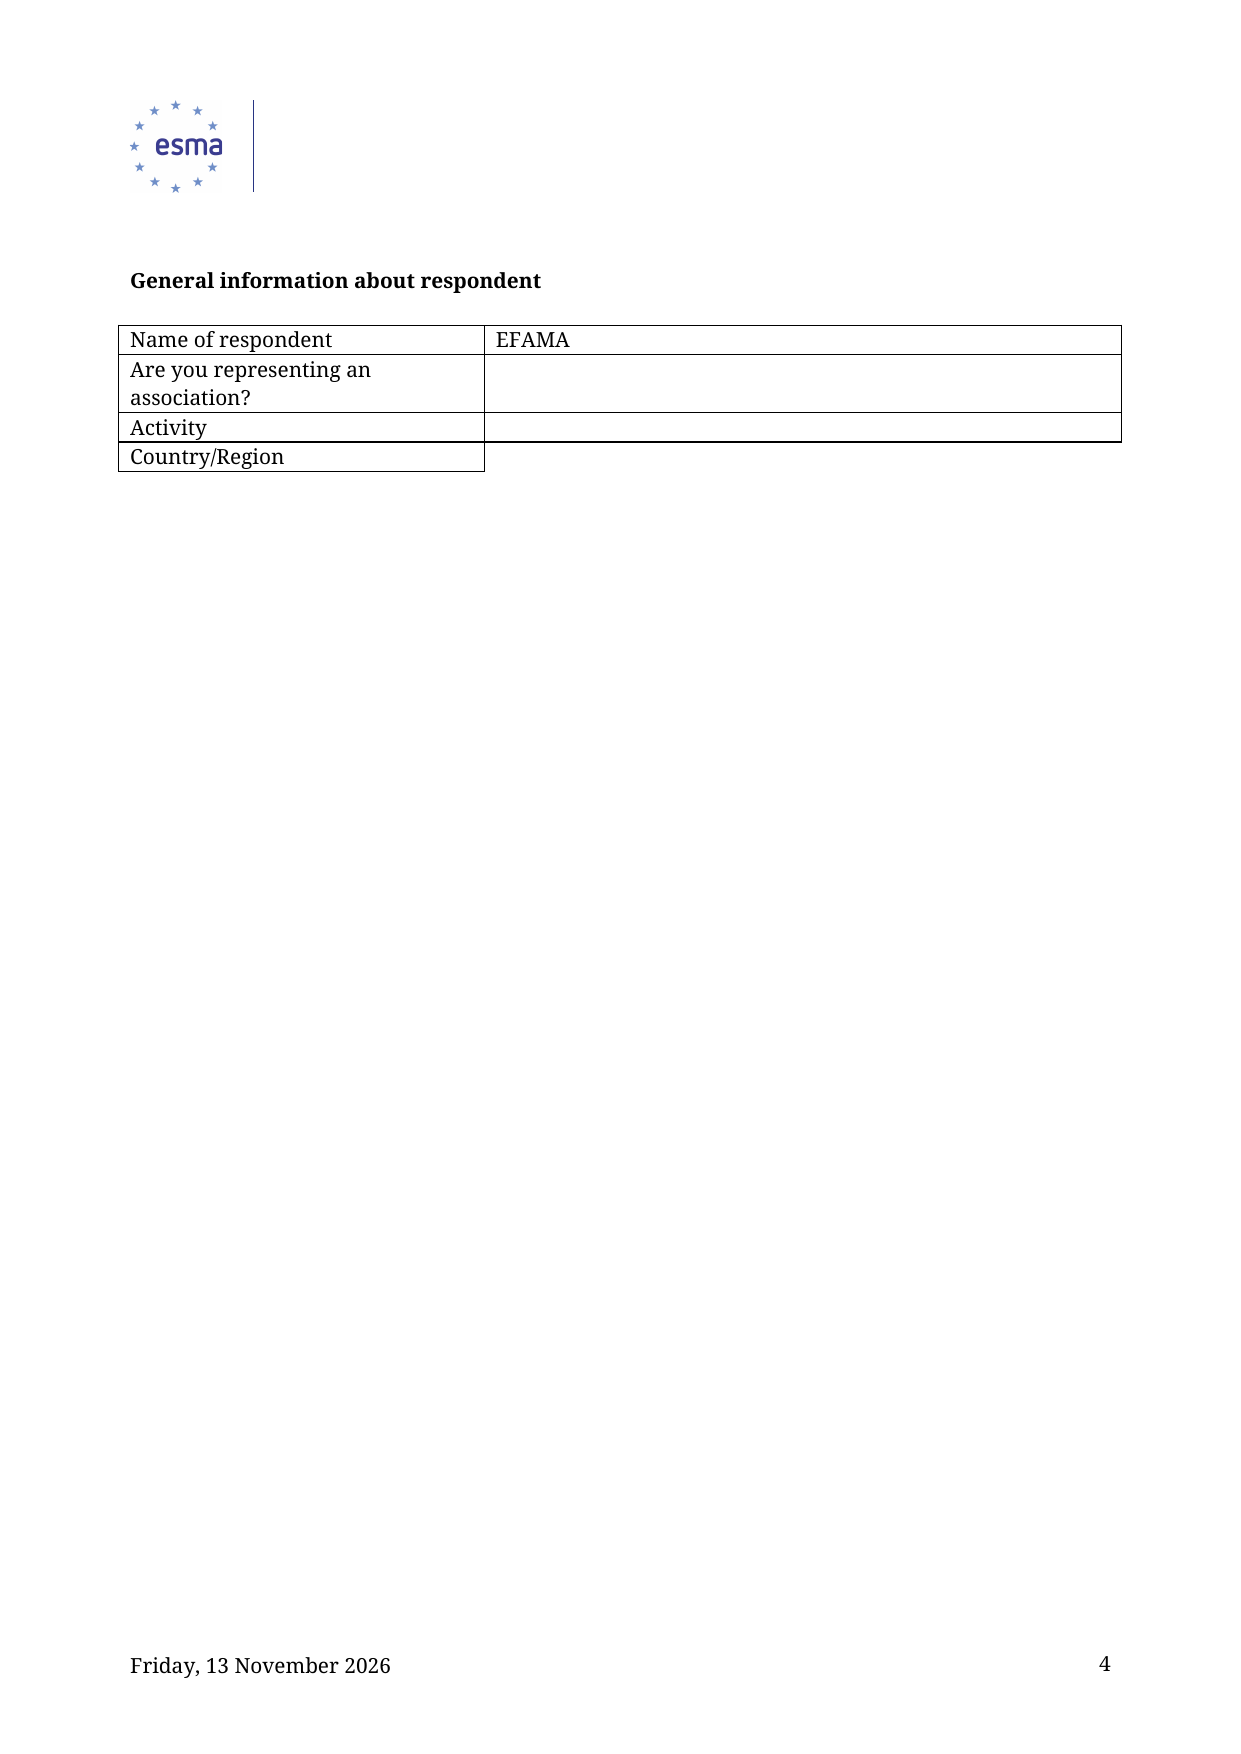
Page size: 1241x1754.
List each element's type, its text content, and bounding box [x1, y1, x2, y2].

table_header Name of respondent [119, 326, 484, 354]
table_cell Country/Region [119, 443, 484, 471]
picture [129, 100, 223, 193]
table_cell Activity [119, 413, 484, 441]
table_cell [485, 413, 1121, 441]
subtitle General information about respondent [130, 266, 1110, 294]
table_cell Are you representing an association? [119, 355, 484, 412]
table_header EFAMA [485, 326, 1121, 354]
table_cell [485, 355, 1121, 412]
